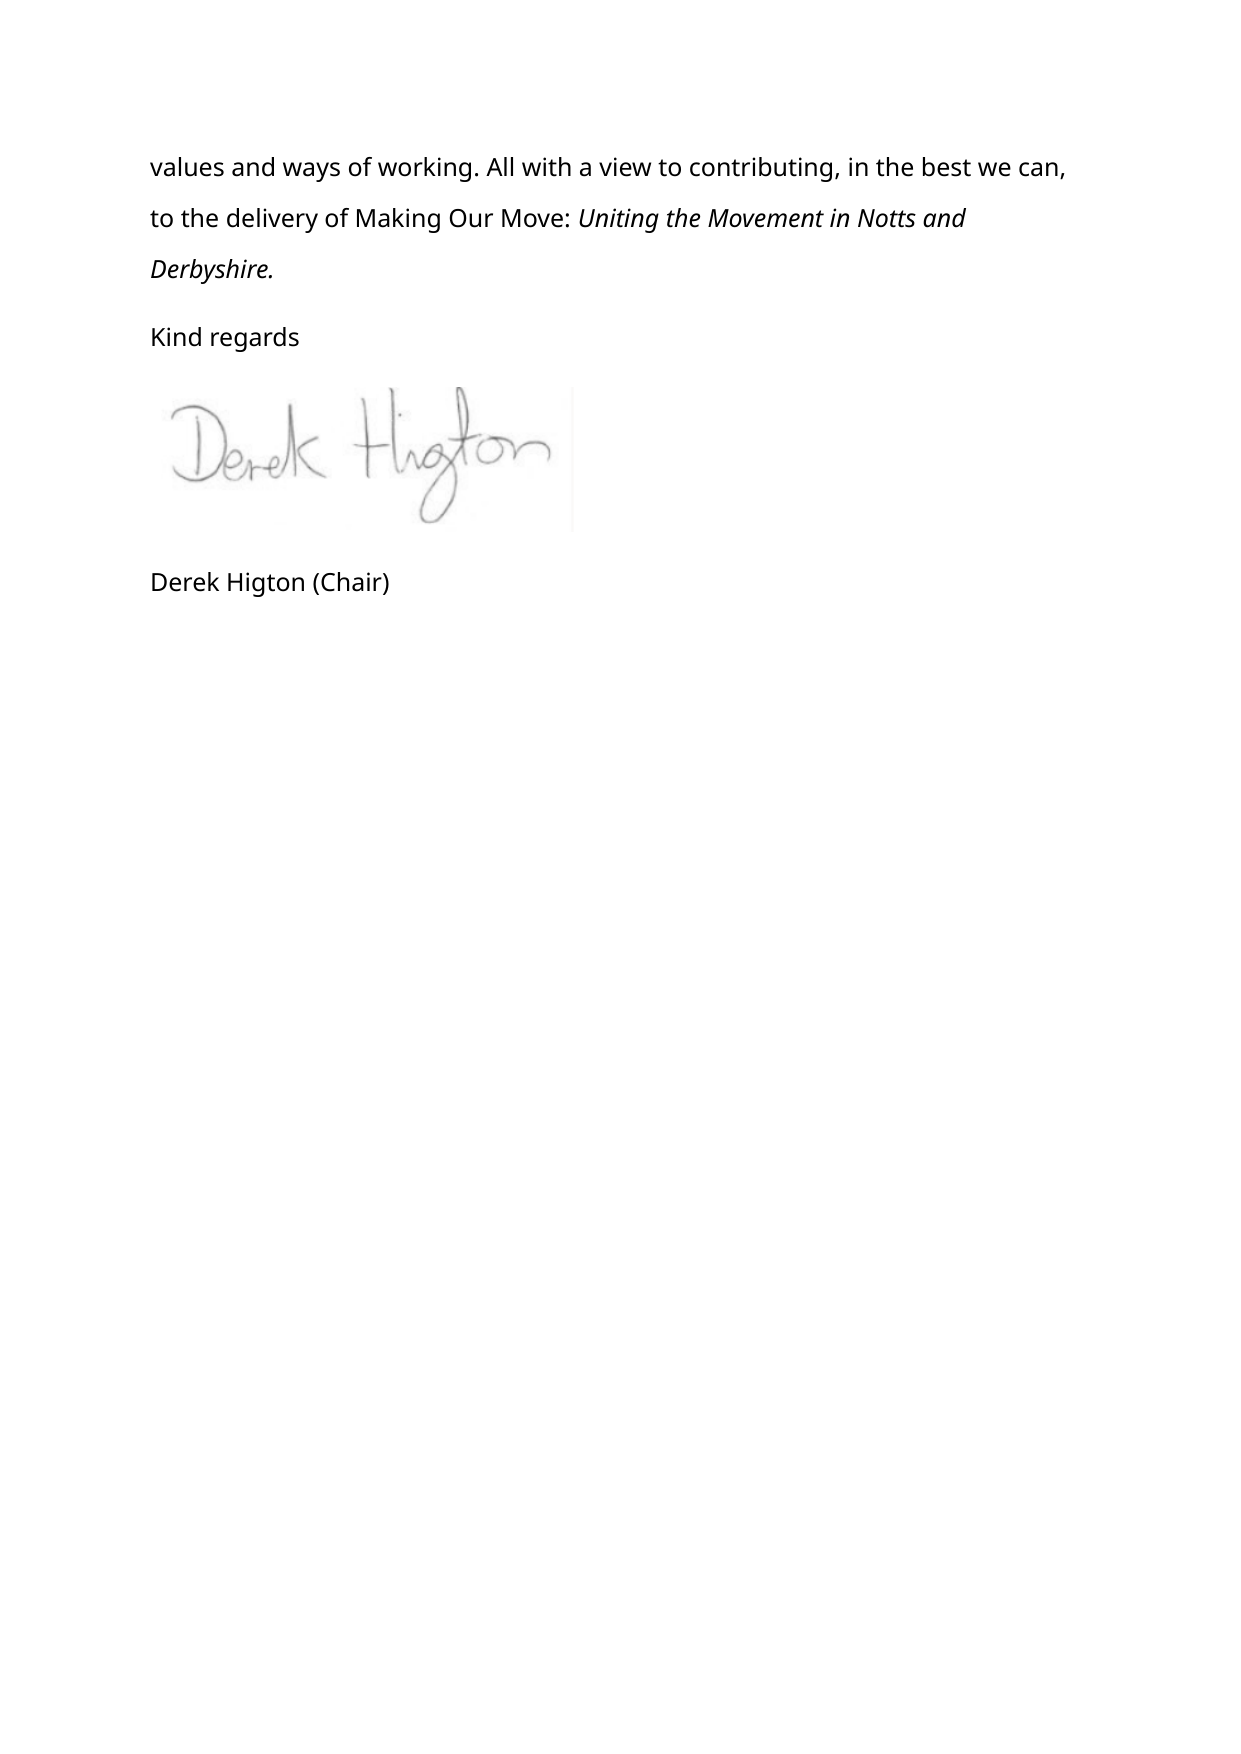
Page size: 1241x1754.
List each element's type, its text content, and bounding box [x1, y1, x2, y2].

text Derek Higton (Chair) [150, 565, 1090, 599]
text Kind regards [150, 320, 1090, 354]
picture [150, 387, 574, 532]
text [150, 150, 1090, 286]
